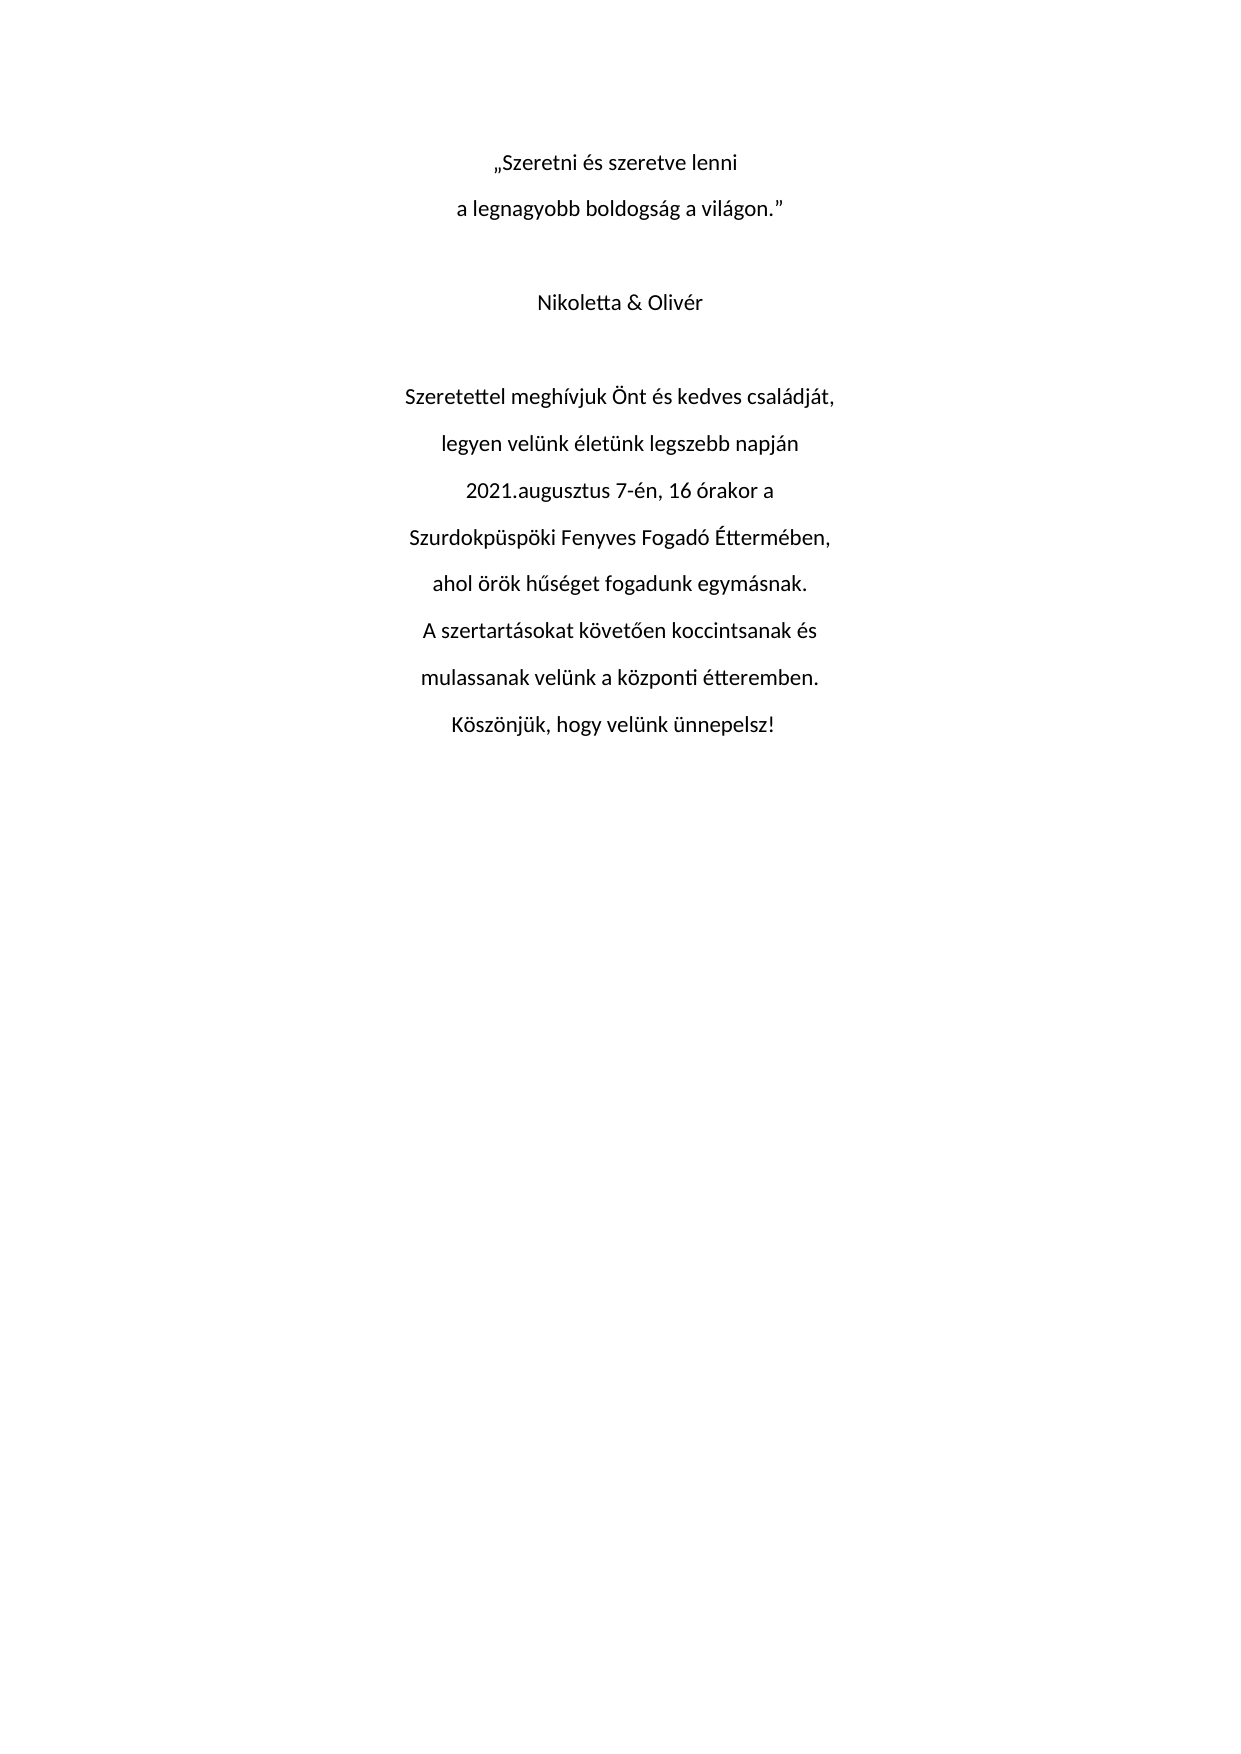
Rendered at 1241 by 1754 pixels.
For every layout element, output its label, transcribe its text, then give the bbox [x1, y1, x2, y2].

text 2021.augusztus 7-én, 16 órakor a [148, 476, 1093, 504]
text Nikoletta & Olivér [148, 288, 1093, 316]
text „Szeretni és szeretve lenni [148, 148, 1093, 176]
text mulassanak velünk a központi étteremben. [148, 663, 1093, 691]
text a legnagyobb boldogság a világon.” [148, 194, 1093, 222]
text legyen velünk életünk legszebb napján [148, 429, 1093, 457]
text ahol örök hűséget fogadunk egymásnak. [148, 569, 1093, 597]
text A szertartásokat követően koccintsanak és [148, 616, 1093, 644]
text Szurdokpüspöki Fenyves Fogadó Éttermében, [148, 523, 1093, 551]
text Köszönjük, hogy velünk ünnepelsz! [148, 710, 1093, 738]
text Szeretettel meghívjuk Önt és kedves családját, [148, 382, 1093, 410]
